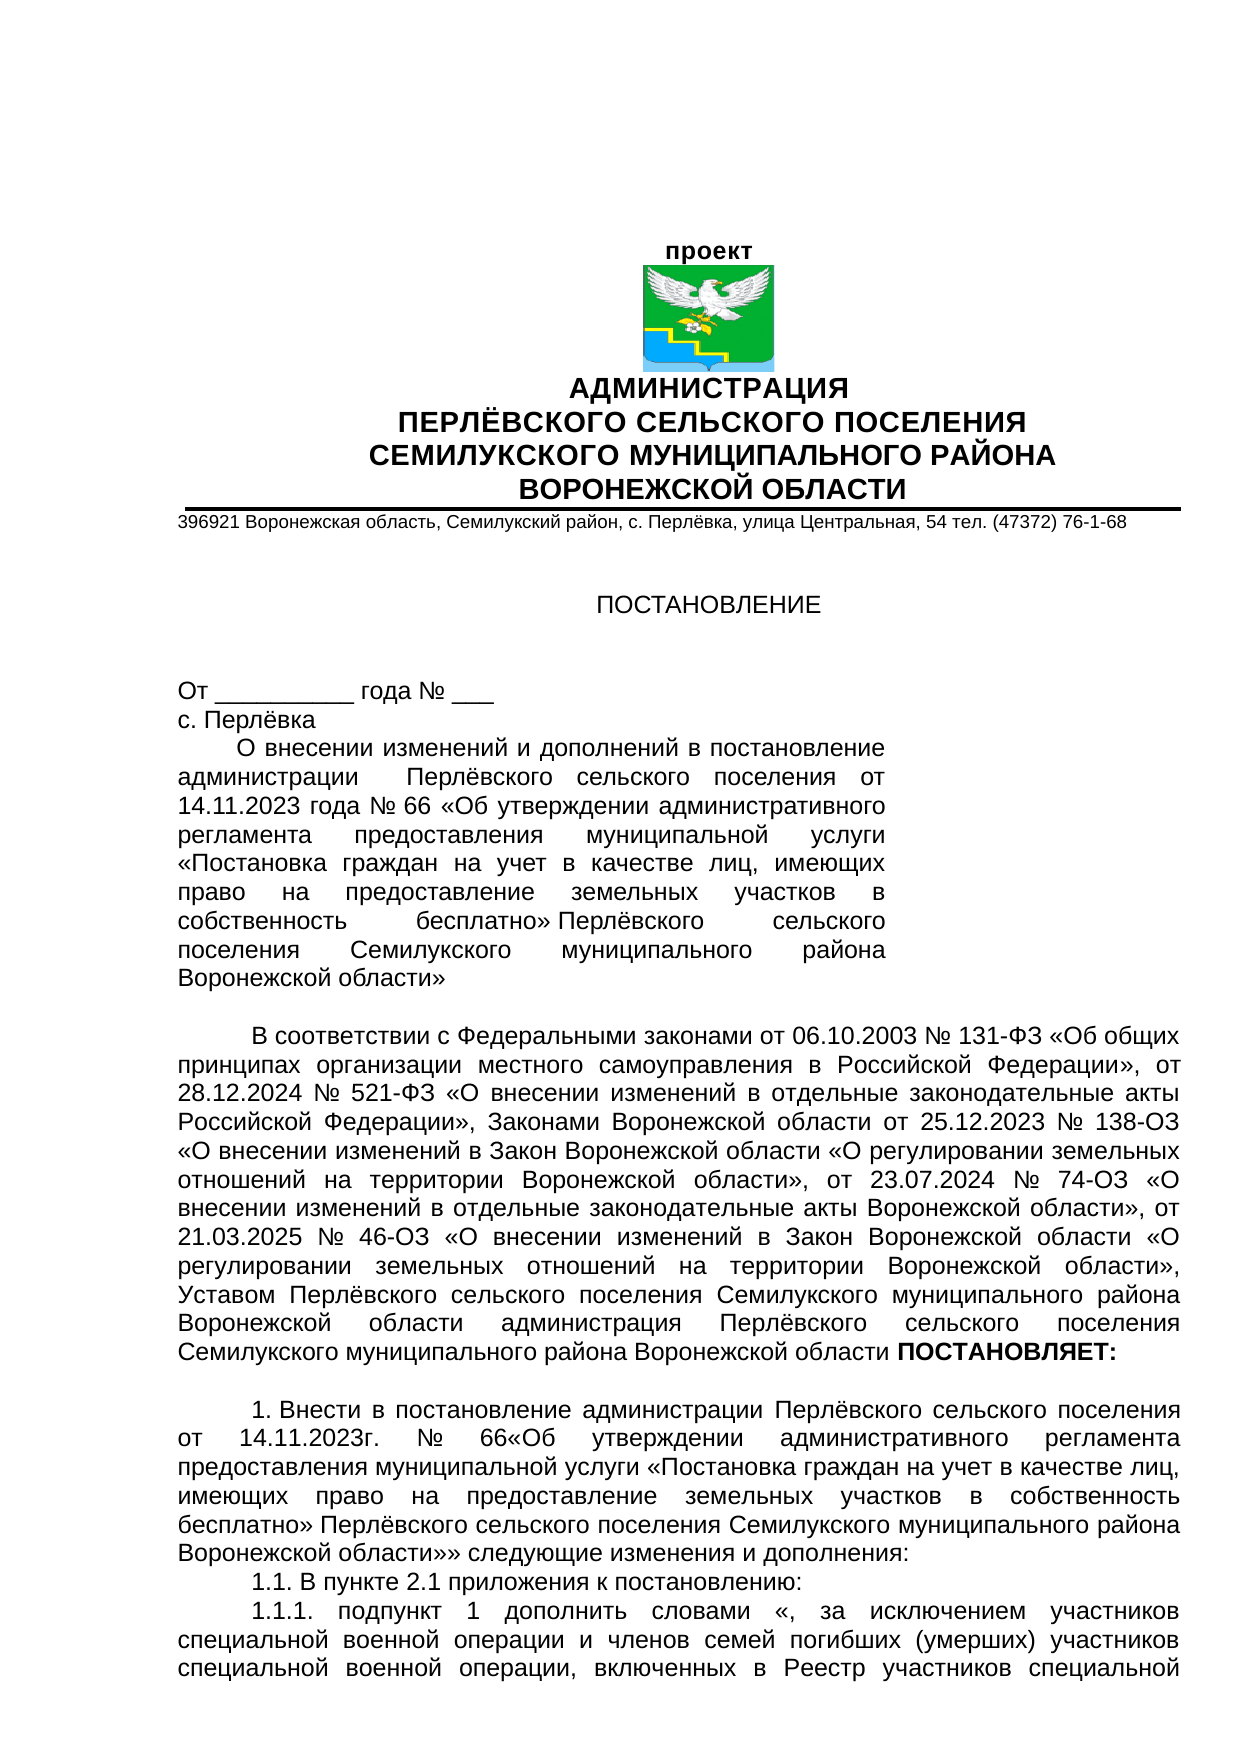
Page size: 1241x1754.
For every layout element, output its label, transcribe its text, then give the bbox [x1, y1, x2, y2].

title О внесении изменений и дополнений в постановление администрации Перлёвского сельского поселения от 14.11.2023 года № 66 «Об утверждении административного регламента предоставления муниципальной услуги «Постановка граждан на учет в качестве лиц, имеющих право на предоставление земельных участков в собственность бесплатно» Перлёвского сельского поселения Семилукского муниципального района Воронежской области» [177, 733, 886, 992]
text ПОСТАНОВЛЕНИЕ [177, 590, 1181, 618]
text проект [177, 236, 1181, 265]
text 1.1. В пункте 2.1 приложения к постановлению: [177, 1567, 1181, 1596]
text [177, 1596, 1181, 1682]
text с. Перлёвка [177, 705, 1181, 733]
text В соответствии с Федеральными законами от 06.10.2003 № 131-ФЗ «Об общих принципах организации местного самоуправления в Российской Федерации», от 28.12.2024 № 521-ФЗ «О внесении изменений в отдельные законодательные акты Российской Федерации», Законами Воронежской области от 25.12.2023 № 138-ОЗ «О внесении изменений в Закон Воронежской области «О регулировании земельных отношений на территории Воронежской области», от 23.07.2024 № 74-ОЗ «О внесении изменений в отдельные законодательные акты Воронежской области», от 21.03.2025 № 46-ОЗ «О внесении изменений в Закон Воронежской области «О регулировании земельных отношений на территории Воронежской области», Уставом Перлёвского сельского поселения Семилукского муниципального района Воронежской области администрация Перлёвского сельского поселения Семилукского муниципального района Воронежской области ПОСТАНОВЛЯЕТ: [177, 1021, 1181, 1366]
text АДМИНИСТРАЦИЯ [177, 371, 1181, 405]
picture [643, 265, 775, 372]
text ПЕРЛЁВСКОГО СЕЛЬСКОГО ПОСЕЛЕНИЯ [185, 405, 1181, 438]
text От __________ года № ___ [177, 676, 1181, 705]
list Внести в постановление администрации Перлёвского сельского поселения от 14.11.2023г. № 66«Об утверждении административного регламента предоставления муниципальной услуги «Постановка граждан на учет в качестве лиц, имеющих право на предоставление земельных участков в собственность бесплатно» Перлёвского сельского поселения Семилукского муниципального района Воронежской области»» следующие изменения и дополнения: [177, 1395, 1181, 1567]
text СЕМИЛУКСКОГО МУНИЦИПАЛЬНОГО РАЙОНА [185, 438, 1181, 472]
text ВОРОНЕЖСКОЙ ОБЛАСТИ [185, 472, 1181, 507]
text 396921 Воронежская область, Семилукский район, с. Перлёвка, улица Центральная, 54 тел. (47372) 76-1-68 [177, 511, 1181, 532]
